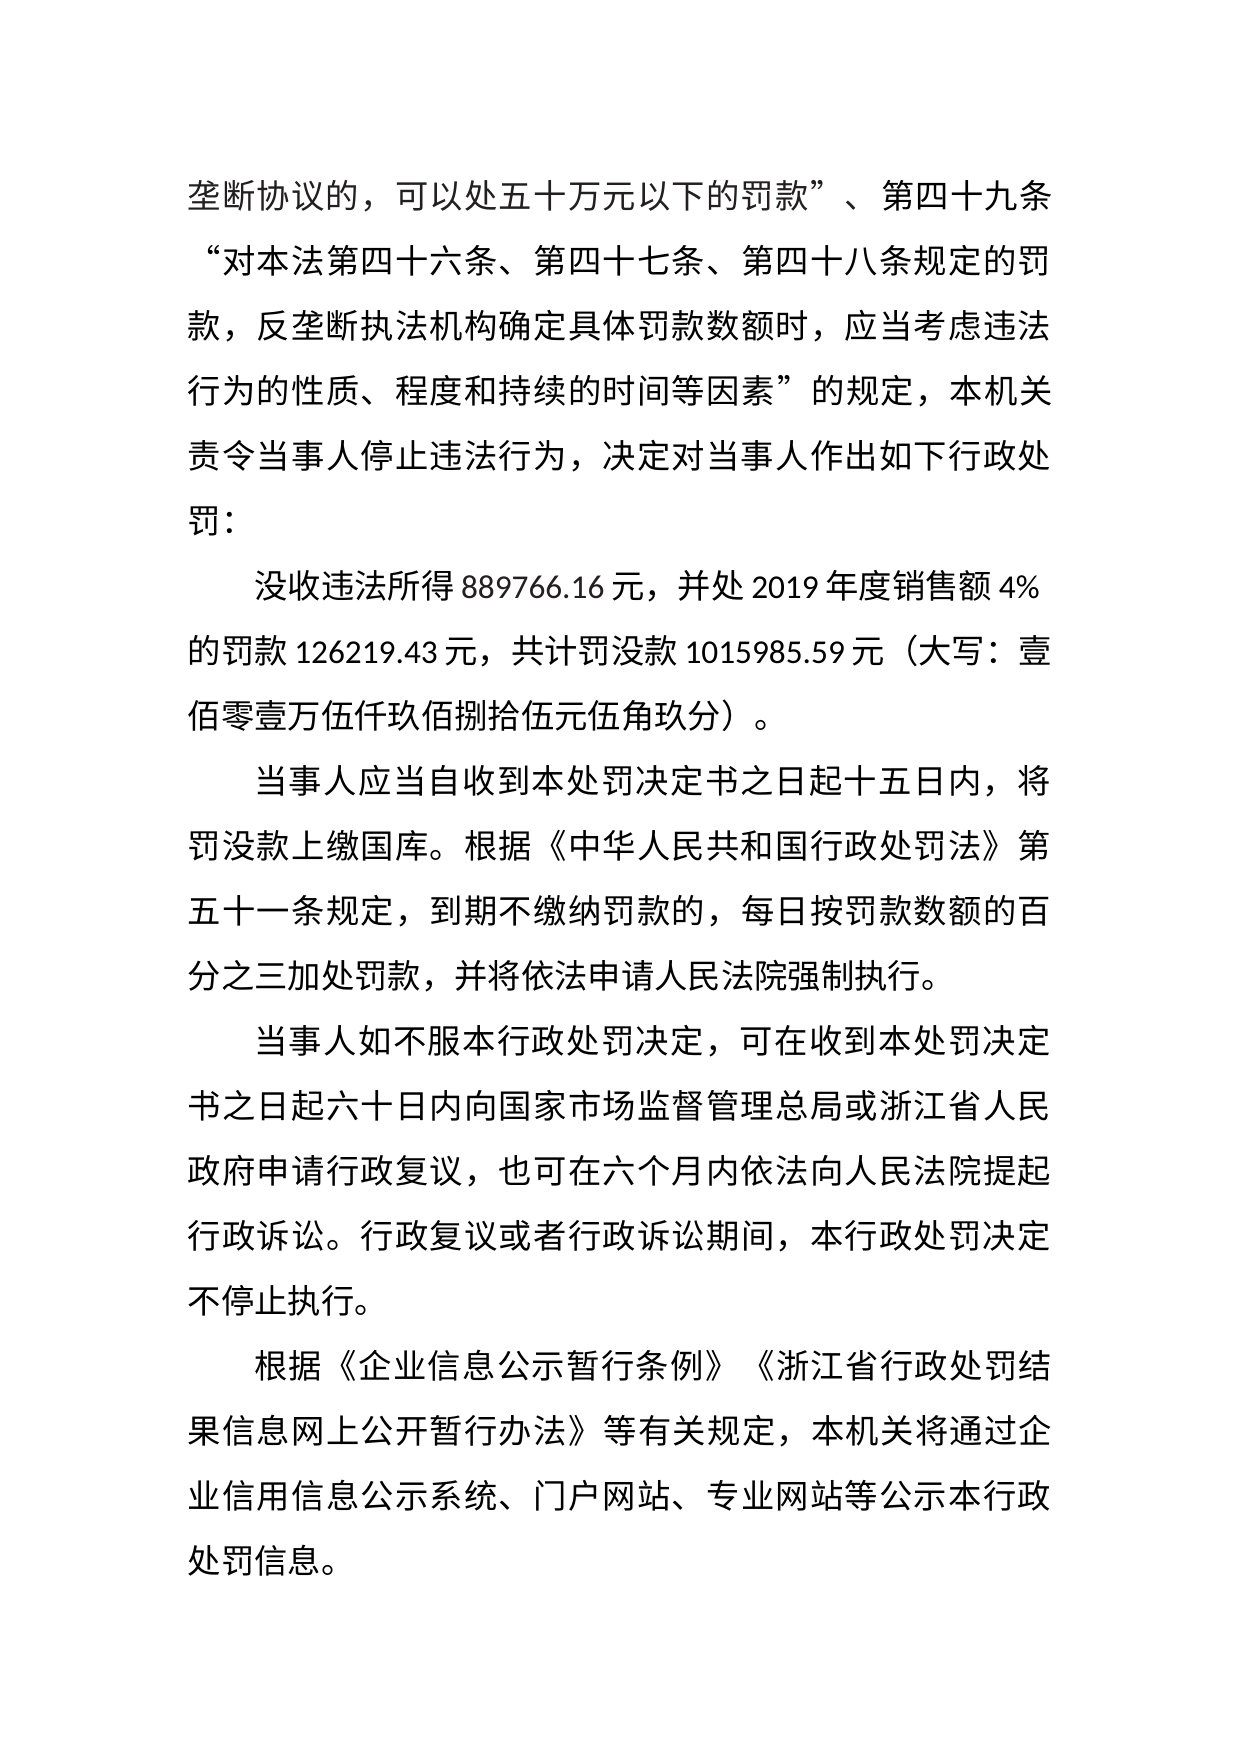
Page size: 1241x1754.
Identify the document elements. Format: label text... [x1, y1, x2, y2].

text 没收违法所得889766.16元，并处2019年度销售额4%的罚款126219.43元，共计罚没款1015985.59元（大写：壹佰零壹万伍仟玖佰捌拾伍元伍角玖分）。 [187, 552, 1053, 747]
text 当事人应当自收到本处罚决定书之日起十五日内，将罚没款上缴国库。根据《中华人民共和国行政处罚法》第五十一条规定，到期不缴纳罚款的，每日按罚款数额的百分之三加处罚款，并将依法申请人民法院强制执行。 [187, 747, 1053, 1007]
text 根据《企业信息公示暂行条例》《浙江省行政处罚结果信息网上公开暂行办法》等有关规定，本机关将通过企业信用信息公示系统、门户网站、专业网站等公示本行政处罚信息。 [187, 1332, 1053, 1592]
text 当事人如不服本行政处罚决定，可在收到本处罚决定书之日起六十日内向国家市场监督管理总局或浙江省人民政府申请行政复议，也可在六个月内依法向人民法院提起行政诉讼。行政复议或者行政诉讼期间，本行政处罚决定不停止执行。 [187, 1007, 1053, 1332]
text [187, 162, 1053, 552]
